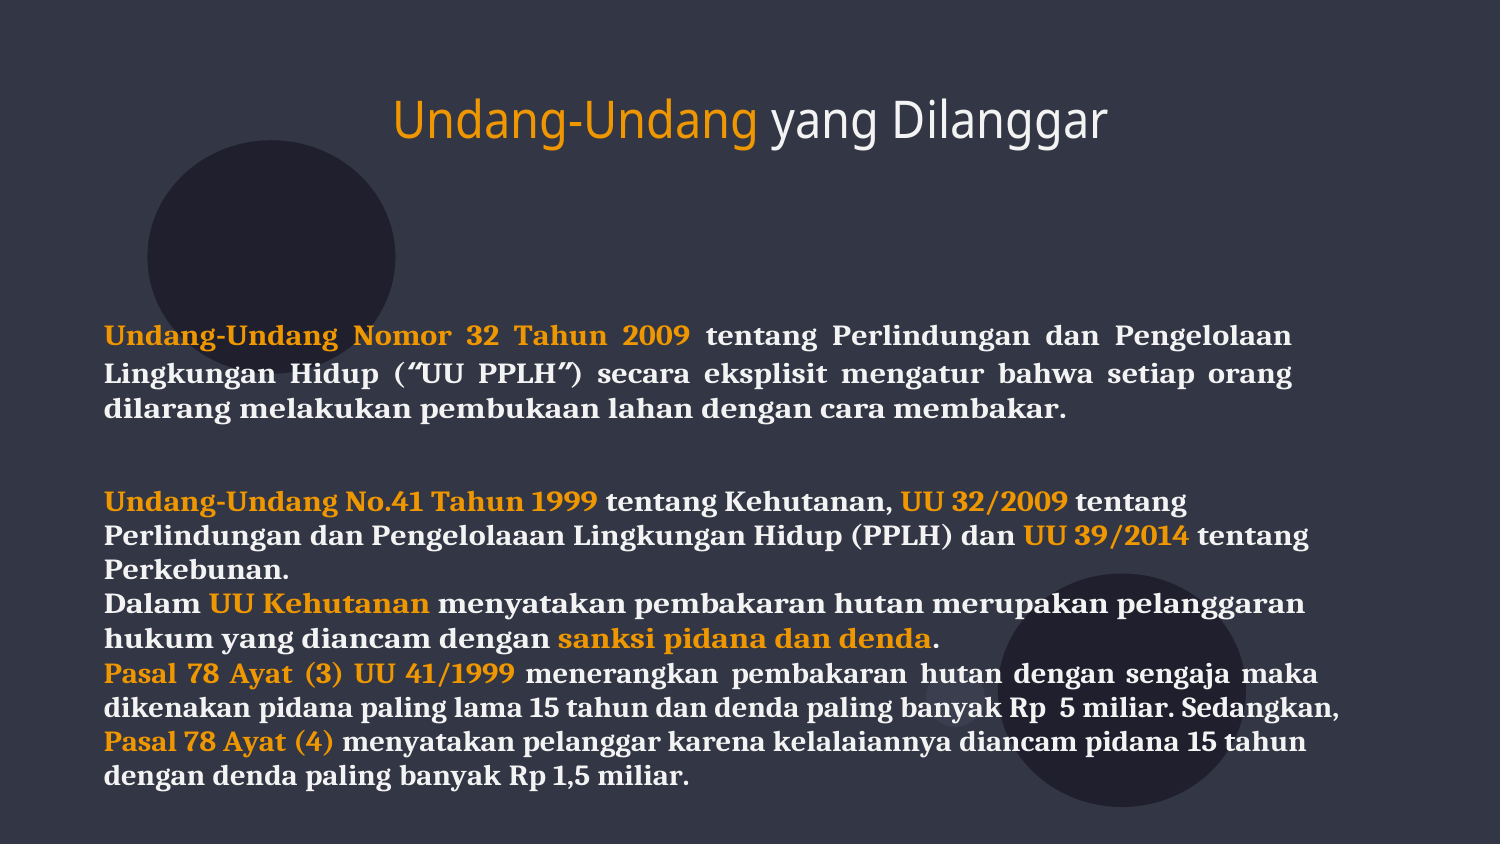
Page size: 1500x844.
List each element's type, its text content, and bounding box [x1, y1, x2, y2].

text dikenakan pidana paling lama 15 tahun dan denda paling banyak Rp 5 miliar. Sedangkan, Pasal 78 Ayat (4) menyatakan pelanggar karena kelalaiannya diancam pidana 15 tahun dengan denda paling banyak Rp 1,5 miliar. [103, 691, 1359, 792]
text Undang-Undang Nomor 32 Tahun 2009 tentang Perlindungan dan Pengelolaan Lingkungan Hidup (“UU PPLH”) secara eksplisit mengatur bahwa setiap orang dilarang melakukan pembukaan lahan dengan cara membakar. [103, 319, 1293, 426]
text Pasal 78 Ayat (3) UU 41/1999 menerangkan pembakaran hutan dengan sengaja maka [103, 656, 1471, 690]
text Dalam UU Kehutanan menyatakan pembakaran hutan merupakan pelanggaran hukum yang diancam dengan sanksi pidana dan denda. [103, 587, 1393, 656]
subtitle Undang-Undang yang Dilanggar [254, 83, 1246, 154]
text Undang-Undang No.41 Tahun 1999 tentang Kehutanan, UU 32/2009 tentang Perlindungan dan Pengelolaaan Lingkungan Hidup (PPLH) dan UU 39/2014 tentang Perkebunan. [103, 486, 1393, 587]
